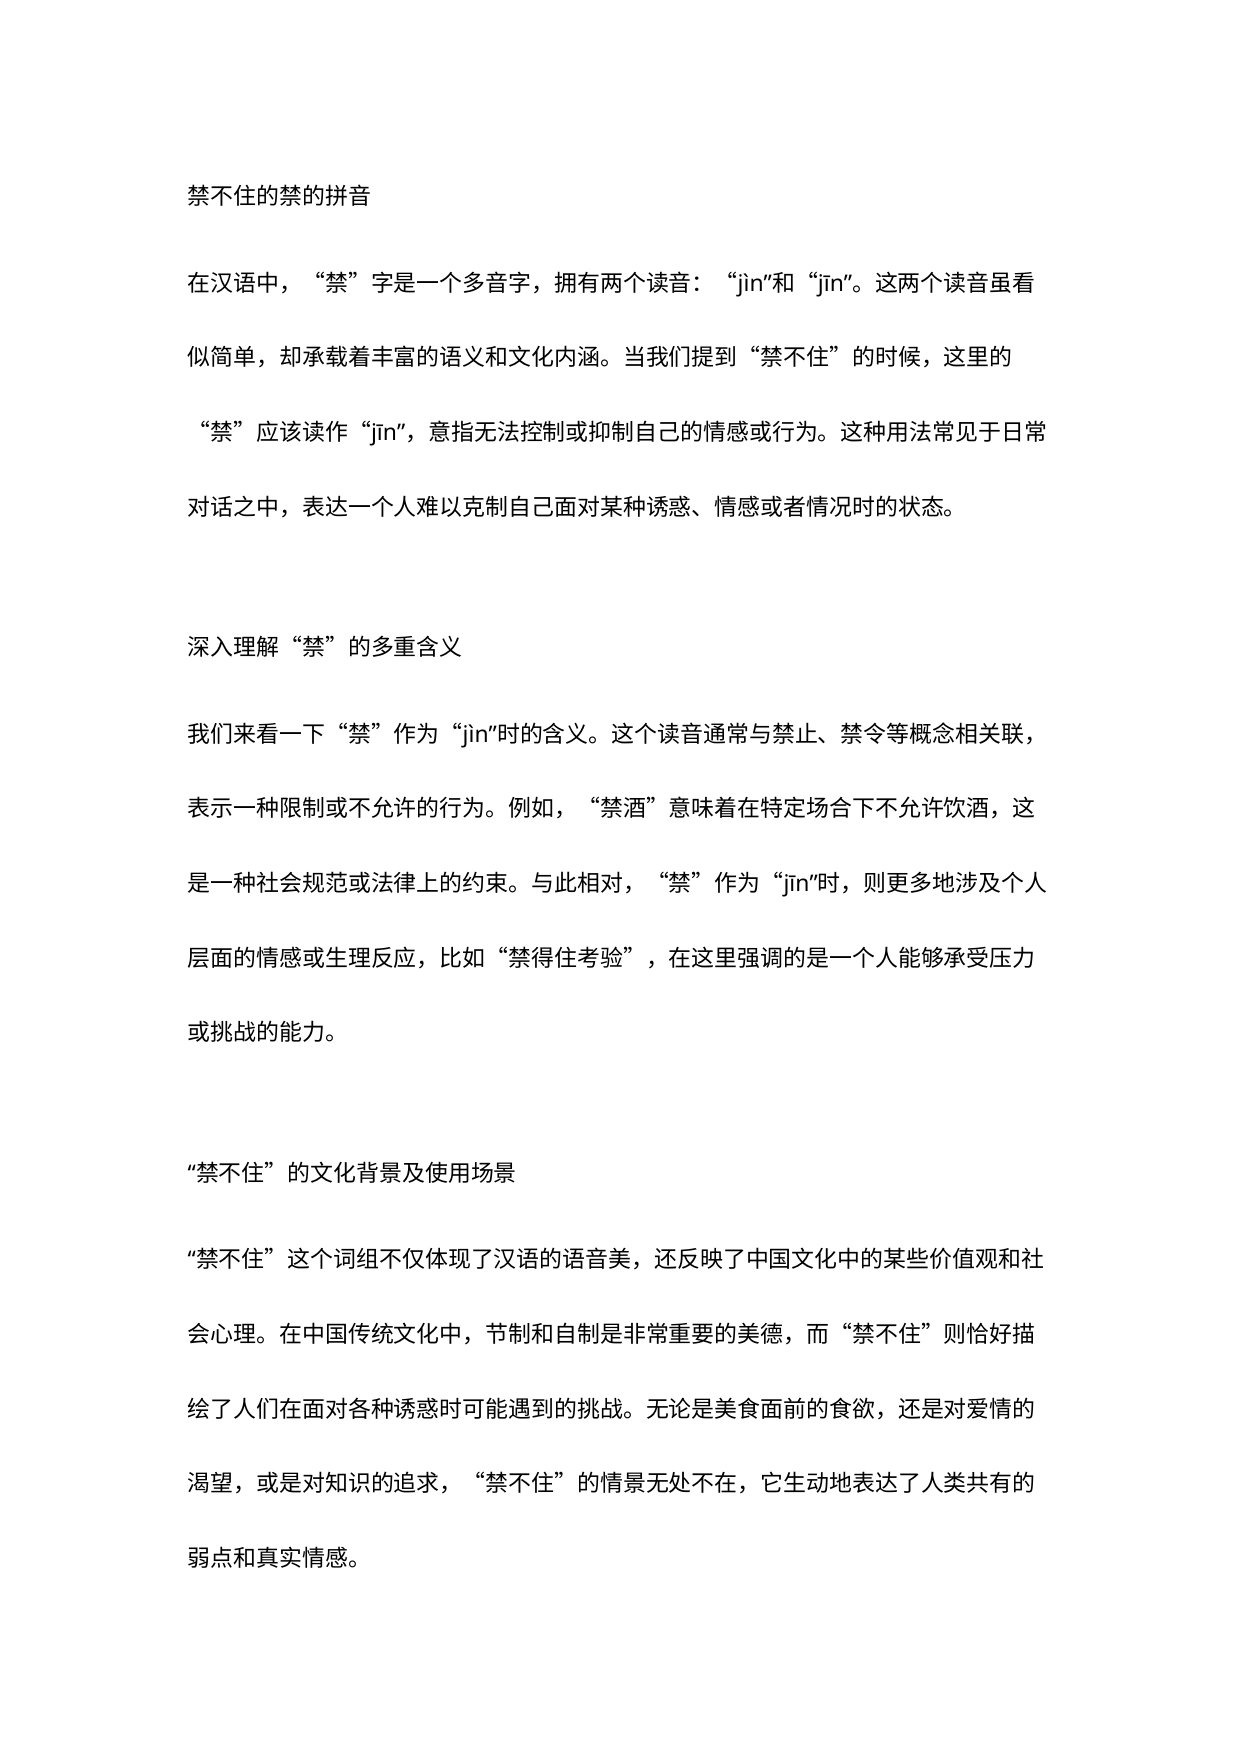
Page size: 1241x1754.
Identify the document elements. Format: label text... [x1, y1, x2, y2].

text 我们来看一下“禁”作为“jìn”时的含义。这个读音通常与禁止、禁令等概念相关联，表示一种限制或不允许的行为。例如，“禁酒”意味着在特定场合下不允许饮酒，这是一种社会规范或法律上的约束。与此相对，“禁”作为“jīn”时，则更多地涉及个人层面的情感或生理反应，比如“禁得住考验”，在这里强调的是一个人能够承受压力或挑战的能力。 [187, 699, 1053, 1063]
text “禁不住”的文化背景及使用场景 [187, 1139, 1053, 1204]
text 禁不住的禁的拼音 [187, 162, 1053, 227]
text 在汉语中，“禁”字是一个多音字，拥有两个读音：“jìn”和“jīn”。这两个读音虽看似简单，却承载着丰富的语义和文化内涵。当我们提到“禁不住”的时候，这里的“禁”应该读作“jīn”，意指无法控制或抑制自己的情感或行为。这种用法常见于日常对话之中，表达一个人难以克制自己面对某种诱惑、情感或者情况时的状态。 [187, 248, 1053, 538]
text “禁不住”这个词组不仅体现了汉语的语音美，还反映了中国文化中的某些价值观和社会心理。在中国传统文化中，节制和自制是非常重要的美德，而“禁不住”则恰好描绘了人们在面对各种诱惑时可能遇到的挑战。无论是美食面前的食欲，还是对爱情的渴望，或是对知识的追求，“禁不住”的情景无处不在，它生动地表达了人类共有的弱点和真实情感。 [187, 1225, 1053, 1589]
text 深入理解“禁”的多重含义 [187, 613, 1053, 678]
